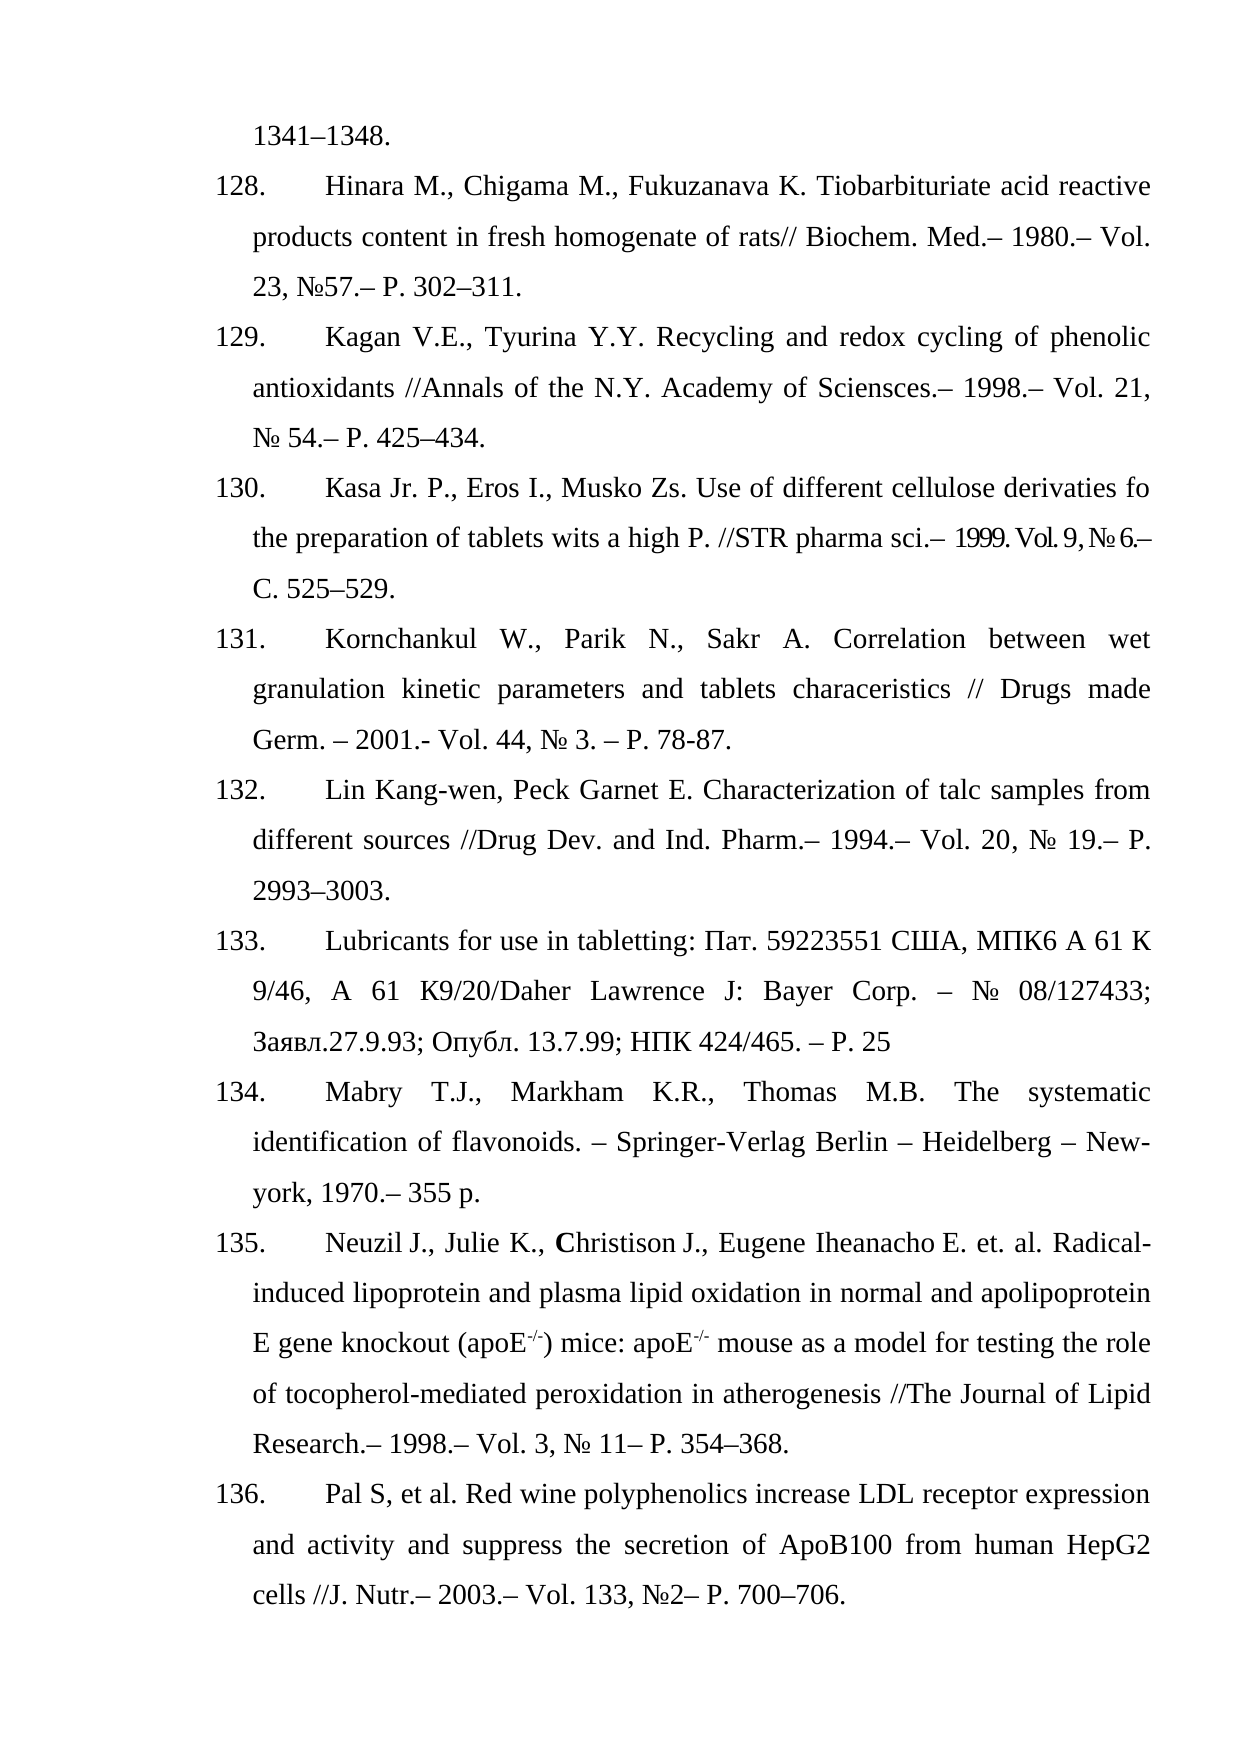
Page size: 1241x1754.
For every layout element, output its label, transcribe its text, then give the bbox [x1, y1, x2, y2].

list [215, 118, 1152, 152]
list Mabry T.J., Markham K.R., Thomas M.B. The systematic identification of flavonoids. – Springer-Verlag Berlin – Heidelberg – New-york, 1970.– 355 p. [215, 1074, 1152, 1208]
list Hinara M., Chigama M., Fukuzanava K. Tiobarbituriate acid reactive products content in fresh homogenate of rats// Biochem. Med.– 1980.– Vol. 23, №57.– P. 302–311. [215, 168, 1152, 303]
list Lin Kang-wen, Peck Garnet E. Characterization of talc samples from different sources //Drug Dev. and Ind. Pharm.– 1994.– Vol. 20, № 19.– Р. 2993–3003. [215, 772, 1152, 906]
list Pal S, et al. Red wine polyphenolics increase LDL receptor expression and activity and suppress the secretion of ApoB100 from human HepG2 cells //J. Nutr.– 2003.– Vol. 133, №2– Р. 700–706. [215, 1477, 1152, 1611]
list Кasa Jr. P., Eros I., Musko Zs. Use of different cellulose derivaties fo the preparation of tablets wits a high P. //STR pharma sci.– 1999. Vol. 9, № 6.– С. 525–529. [215, 470, 1152, 604]
list Kornchankul W., Parik N., Sakr A. Correlation between wet granulation kinetic parameters and tablets characeristics // Drugs made Germ. – 2001.- Vol. 44, № 3. – Р. 78-87. [215, 621, 1152, 755]
list Kagan V.E., Tyurina Y.Y. Recycling and redox cycling of phenolic antioxidants //Annals of the N.Y. Academy of Sciensces.– 1998.– Vol. 21, № 54.– P. 425–434. [215, 319, 1152, 453]
list Neuzil J., Julie K., Christison J., Eugene Iheanacho E. et. al. Radical-induced lipoprotein and plasma lipid oxidation in normal and apolipoprotein E gene knockout (apoE-/-) mice: apoE-/- mouse as a model for testing the role of tocopherol-mediated peroxidation in atherogenesis //The Journal of Lipid Research.– 1998.– Vol. 3, № 11– P. 354–368. [215, 1225, 1152, 1460]
list Lubricants for use in tabletting: Пат. 59223551 США, МПК6 А 61 К 9/46, А 61 К9/20/Daher Lawrence J: Bayer Corp. – № 08/127433; Заявл.27.9.93; Опубл. 13.7.99; НПК 424/465. – Р. 25 [215, 923, 1152, 1057]
